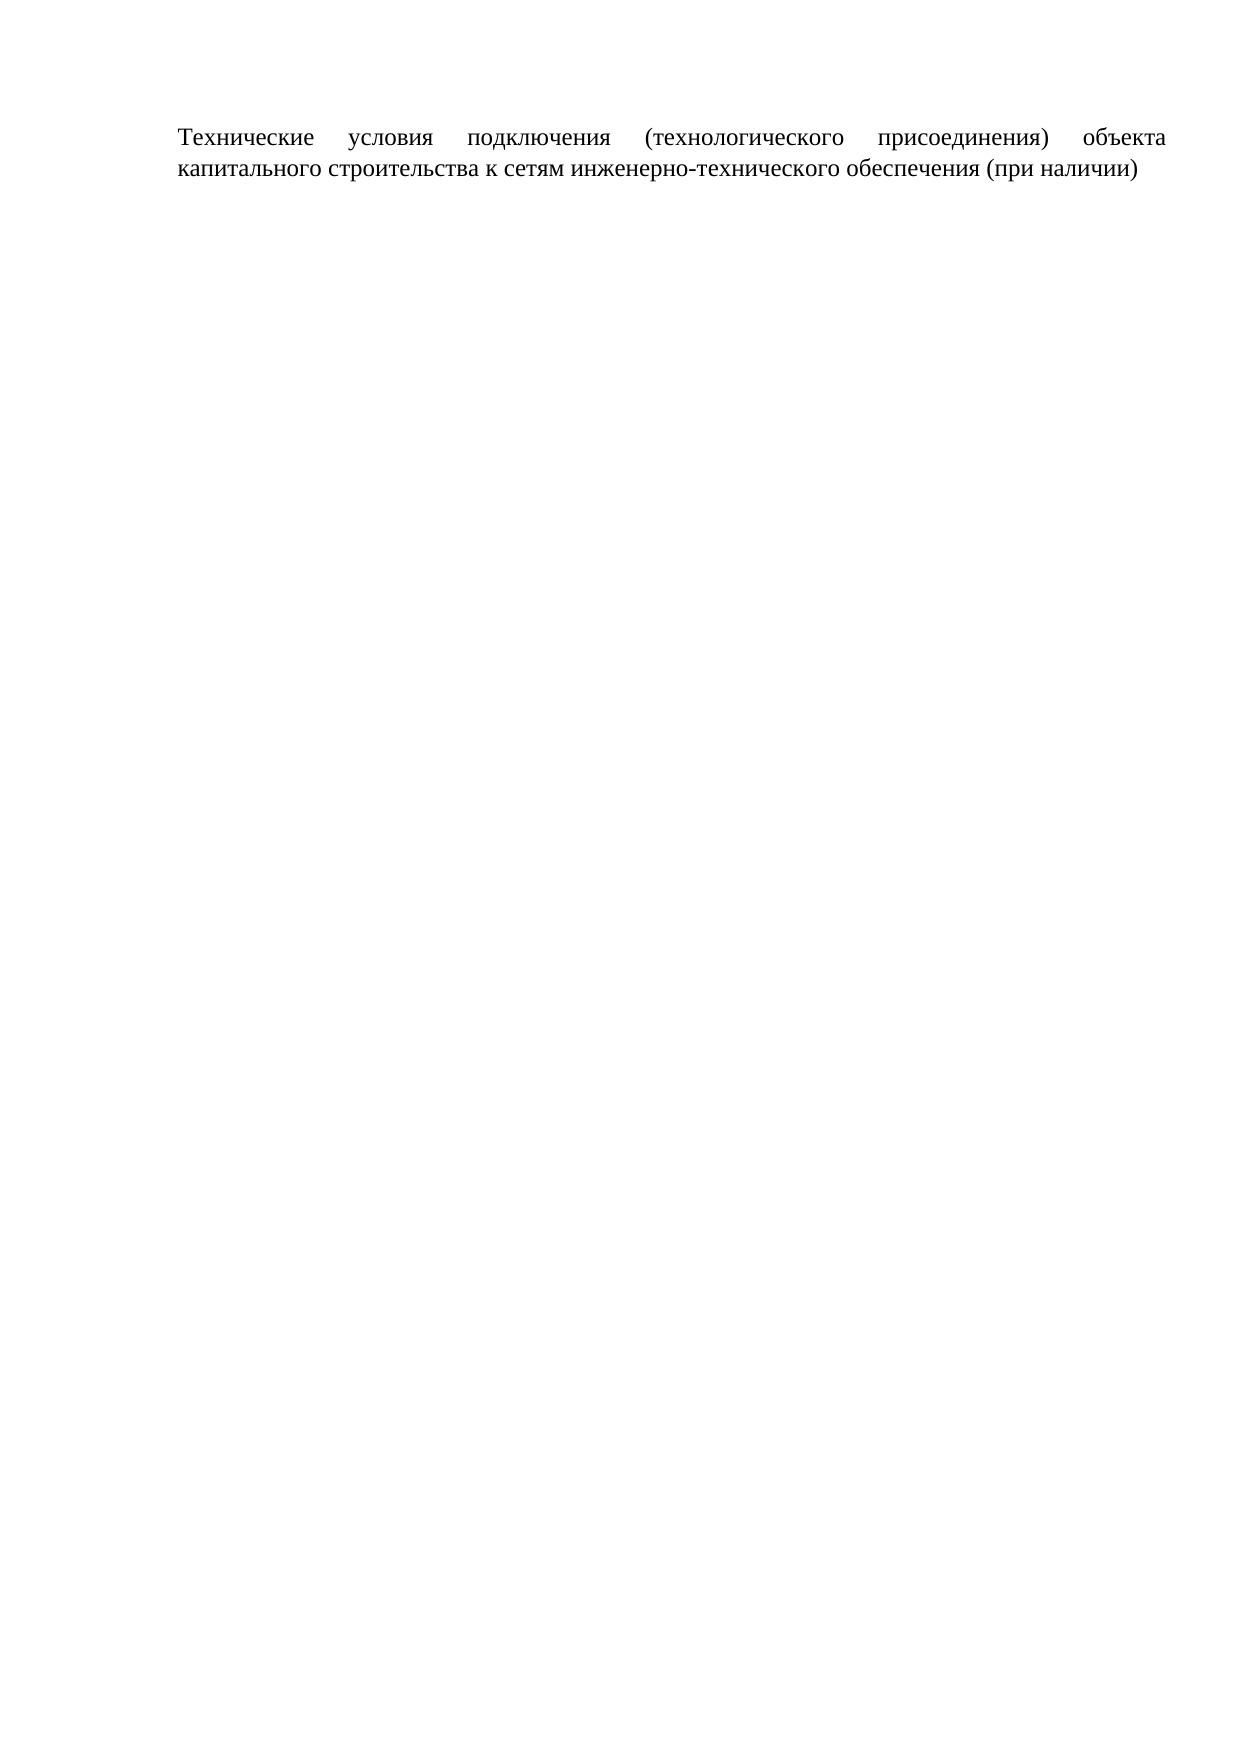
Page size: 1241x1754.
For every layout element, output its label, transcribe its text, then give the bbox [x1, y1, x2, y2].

subtitle Технические условия подключения (технологического присоединения) объекта капитального строительства к сетям инженерно-технического обеспечения (при наличии) [177, 122, 1167, 182]
